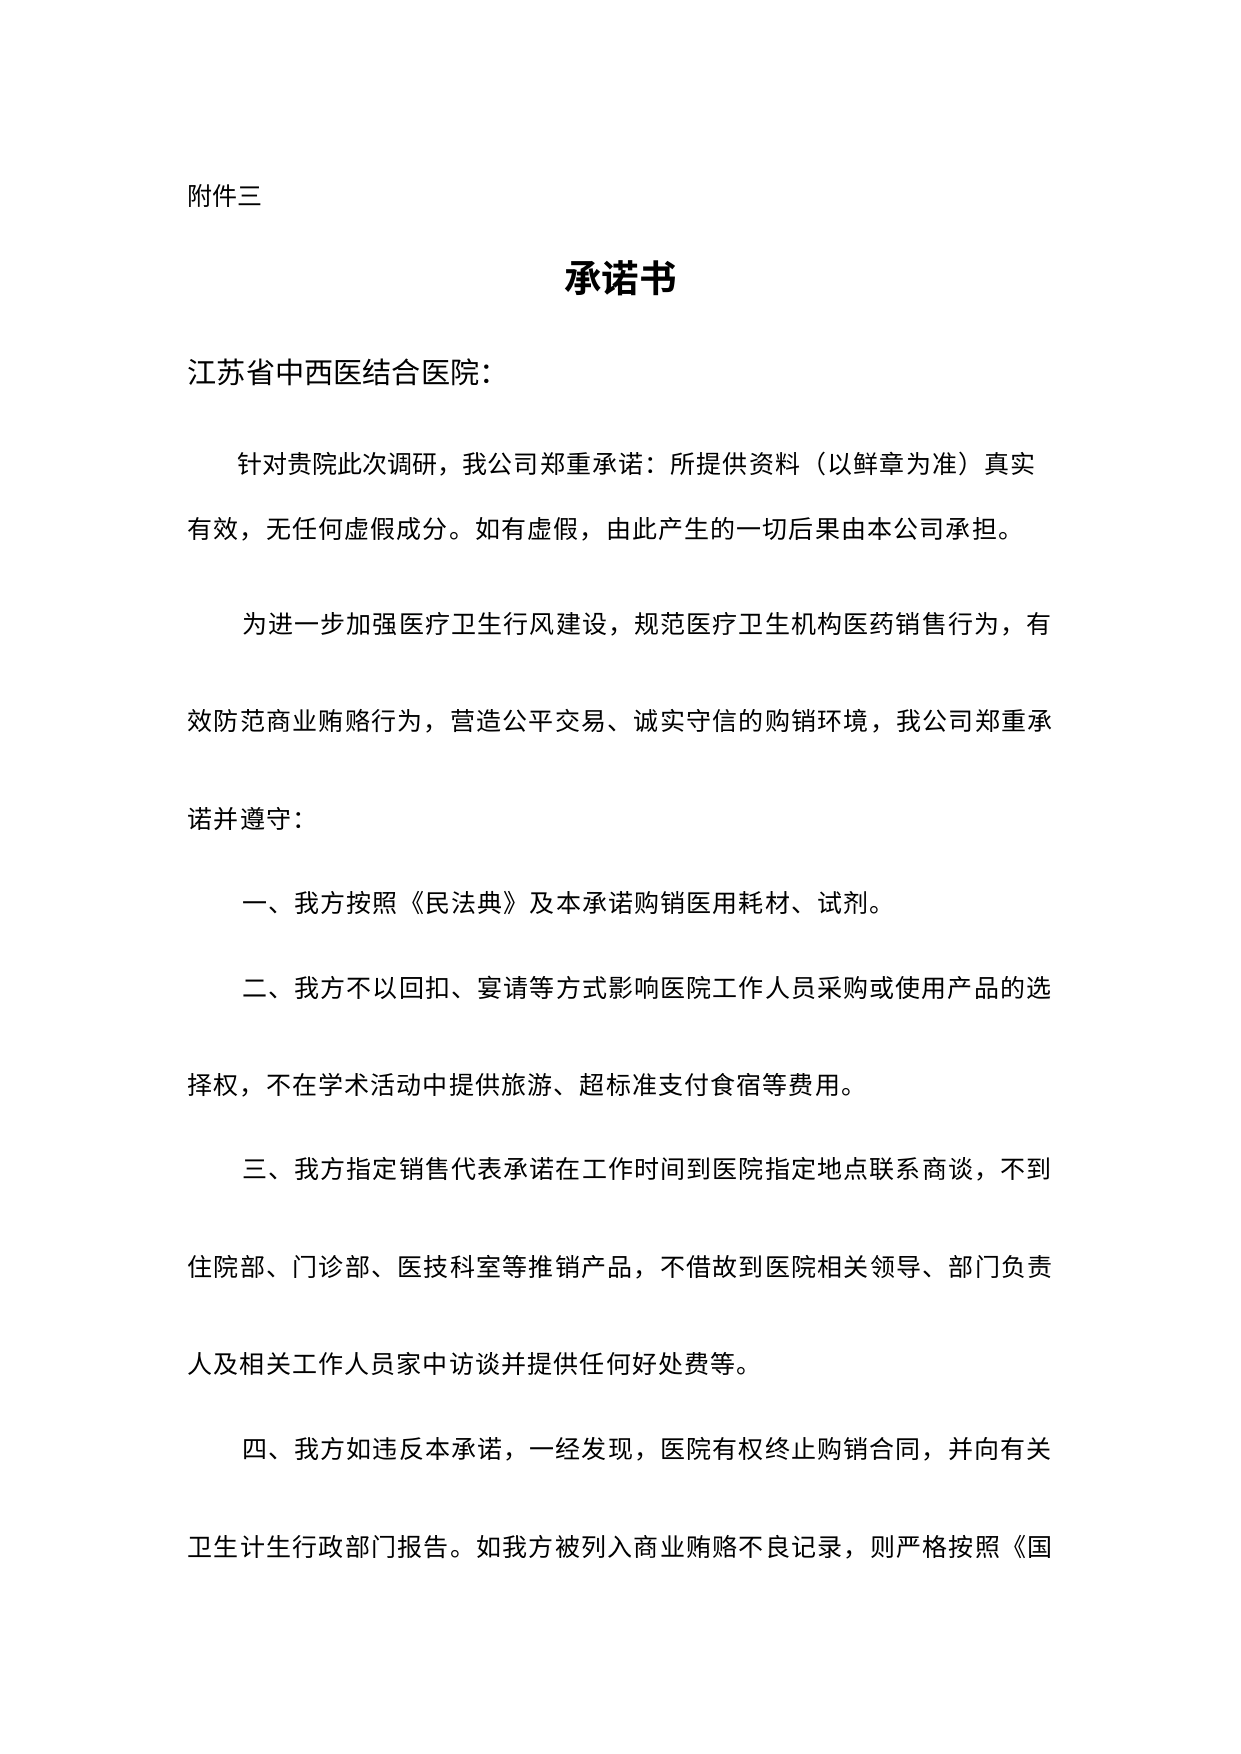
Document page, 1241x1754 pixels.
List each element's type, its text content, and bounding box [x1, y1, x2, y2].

list 一、我方按照《民法典》及本承诺购销医用耗材、试剂。 [187, 871, 1053, 936]
text 附件三 [187, 162, 1053, 227]
list 承诺书 [187, 244, 1053, 309]
text 江苏省中西医结合医院： [187, 338, 1053, 403]
text 针对贵院此次调研，我公司郑重承诺：所提供资料（以鲜章为准）真实有效，无任何虚假成分。如有虚假，由此产生的一切后果由本公司承担。 [187, 432, 1053, 562]
list 二、我方不以回扣、宴请等方式影响医院工作人员采购或使用产品的选择权，不在学术活动中提供旅游、超标准支付食宿等费用。 [187, 955, 1053, 1118]
list 为进一步加强医疗卫生行风建设，规范医疗卫生机构医药销售行为，有效防范商业贿赂行为，营造公平交易、诚实守信的购销环境，我公司郑重承诺并遵守： [187, 591, 1053, 851]
list 三、我方指定销售代表承诺在工作时间到医院指定地点联系商谈，不到住院部、门诊部、医技科室等推销产品，不借故到医院相关领导、部门负责人及相关工作人员家中访谈并提供任何好处费等。 [187, 1137, 1053, 1397]
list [187, 1417, 1053, 1579]
